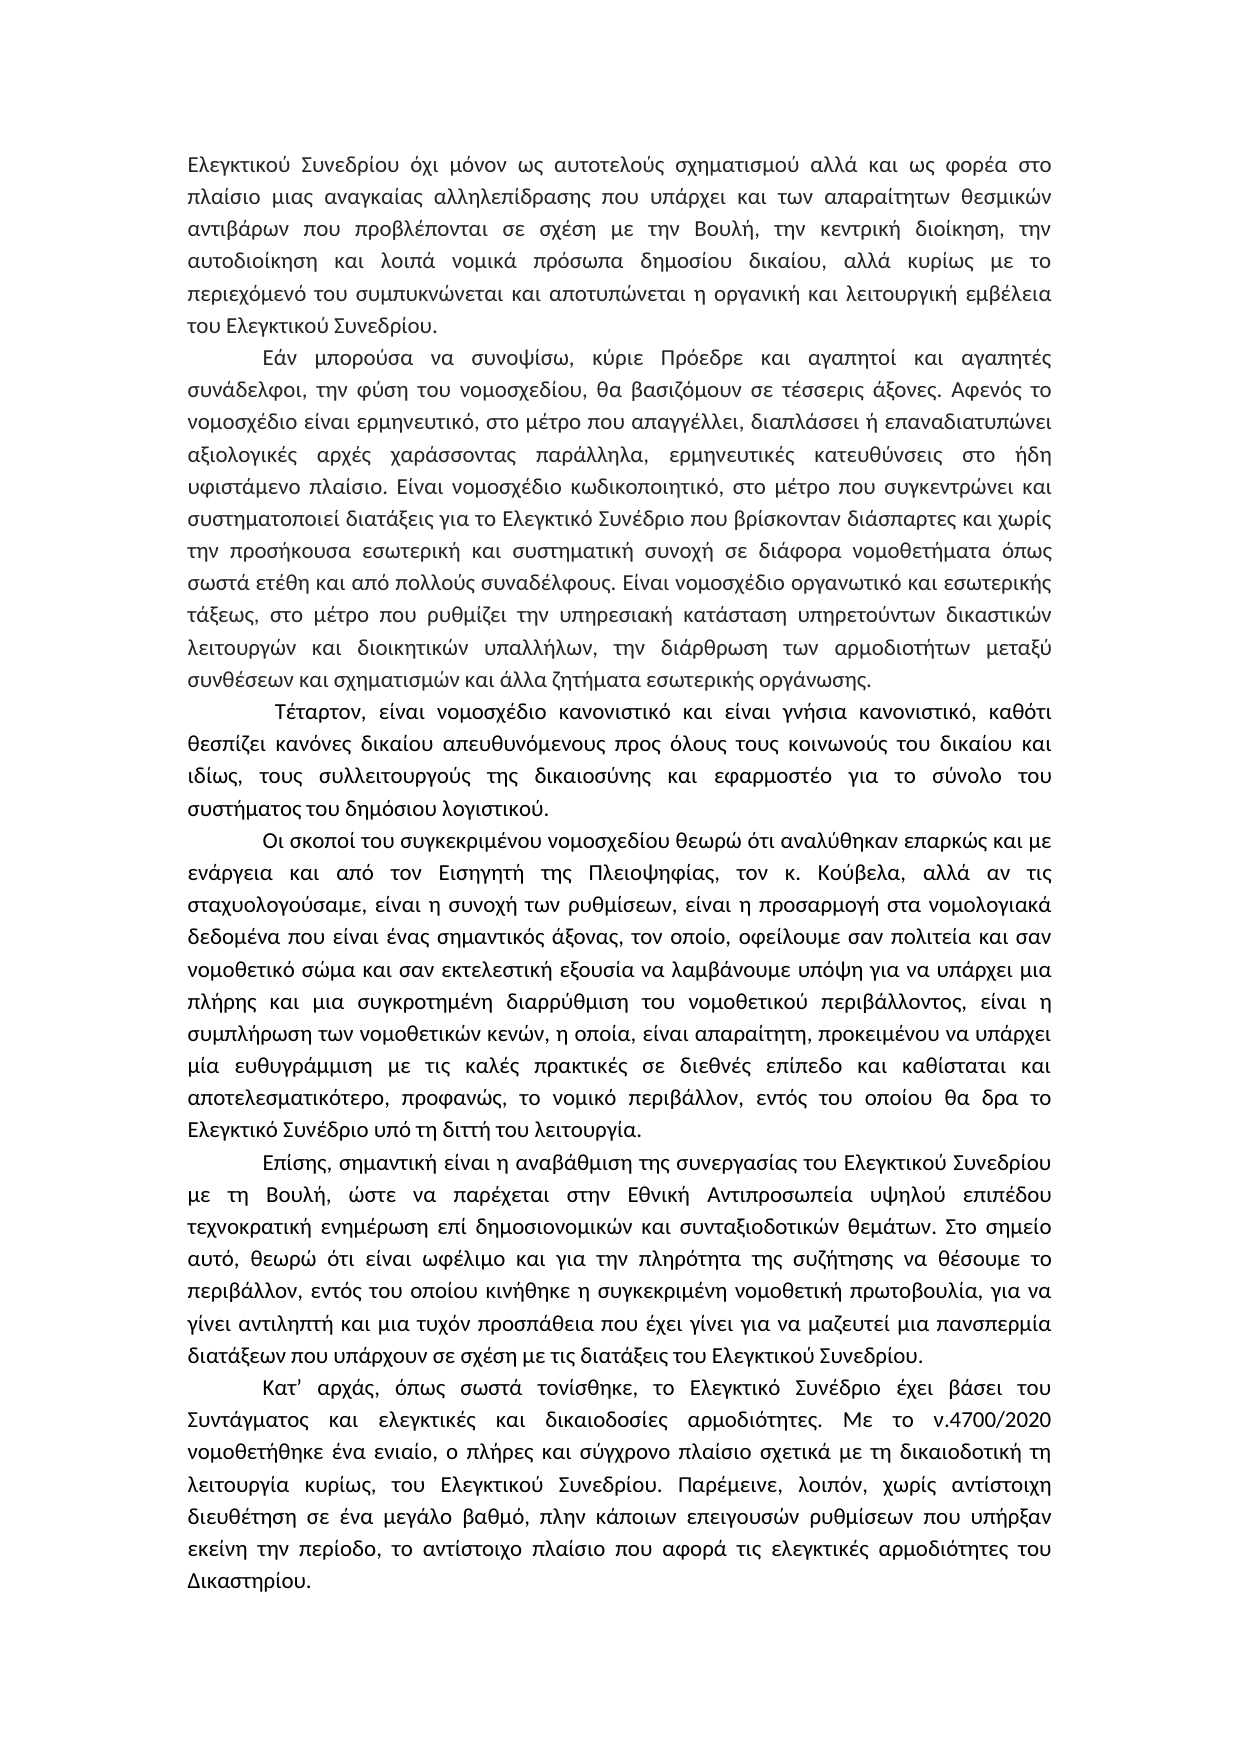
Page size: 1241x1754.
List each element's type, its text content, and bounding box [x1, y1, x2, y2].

text Τέταρτον, είναι νομοσχέδιο κανονιστικό και είναι γνήσια κανονιστικό, καθότι θεσπίζει κανόνες δικαίου απευθυνόμενους προς όλους τους κοινωνούς του δικαίου και ιδίως, τους συλλειτουργούς της δικαιοσύνης και εφαρμοστέο για το σύνολο του συστήματος του δημόσιου λογιστικού. [187, 697, 1053, 822]
text Επίσης, σημαντική είναι η αναβάθμιση της συνεργασίας του Ελεγκτικού Συνεδρίου με τη Βουλή, ώστε να παρέχεται στην Εθνική Αντιπροσωπεία υψηλού επιπέδου τεχνοκρατική ενημέρωση επί δημοσιονομικών και συνταξιοδοτικών θεμάτων. Στο σημείο αυτό, θεωρώ ότι είναι ωφέλιμο και για την πληρότητα της συζήτησης να θέσουμε το περιβάλλον, εντός του οποίου κινήθηκε η συγκεκριμένη νομοθετική πρωτοβουλία, για να γίνει αντιληπτή και μια τυχόν προσπάθεια που έχει γίνει για να μαζευτεί μια πανσπερμία διατάξεων που υπάρχουν σε σχέση με τις διατάξεις του Ελεγκτικού Συνεδρίου. [187, 1148, 1053, 1369]
text Κατ’ αρχάς, όπως σωστά τονίσθηκε, το Ελεγκτικό Συνέδριο έχει βάσει του Συντάγματος και ελεγκτικές και δικαιοδοσίες αρμοδιότητες. Με το ν.4700/2020 νομοθετήθηκε ένα ενιαίο, ο πλήρες και σύγχρονο πλαίσιο σχετικά με τη δικαιοδοτική τη λειτουργία κυρίως, του Ελεγκτικού Συνεδρίου. Παρέμεινε, λοιπόν, χωρίς αντίστοιχη διευθέτηση σε ένα μεγάλο βαθμό, πλην κάποιων επειγουσών ρυθμίσεων που υπήρξαν εκείνη την περίοδο, το αντίστοιχο πλαίσιο που αφορά τις ελεγκτικές αρμοδιότητες του Δικαστηρίου. [187, 1373, 1053, 1594]
text Οι σκοποί του συγκεκριμένου νομοσχεδίου θεωρώ ότι αναλύθηκαν επαρκώς και με ενάργεια και από τον Εισηγητή της Πλειοψηφίας, τον κ. Κούβελα, αλλά αν τις σταχυολογούσαμε, είναι η συνοχή των ρυθμίσεων, είναι η προσαρμογή στα νομολογιακά δεδομένα που είναι ένας σημαντικός άξονας, τον οποίο, οφείλουμε σαν πολιτεία και σαν νομοθετικό σώμα και σαν εκτελεστική εξουσία να λαμβάνουμε υπόψη για να υπάρχει μια πλήρης και μια συγκροτημένη διαρρύθμιση του νομοθετικού περιβάλλοντος, είναι η συμπλήρωση των νομοθετικών κενών, η οποία, είναι απαραίτητη, προκειμένου να υπάρχει μία ευθυγράμμιση με τις καλές πρακτικές σε διεθνές επίπεδο και καθίσταται και αποτελεσματικότερο, προφανώς, το νομικό περιβάλλον, εντός του οποίου θα δρα το Ελεγκτικό Συνέδριο υπό τη διττή του λειτουργία. [187, 826, 1053, 1144]
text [187, 150, 1053, 339]
text Εάν μπορούσα να συνοψίσω, κύριε Πρόεδρε και αγαπητοί και αγαπητές συνάδελφοι, την φύση του νομοσχεδίου, θα βασιζόμουν σε τέσσερις άξονες. Αφενός το νομοσχέδιο είναι ερμηνευτικό, στο μέτρο που απαγγέλλει, διαπλάσσει ή επαναδιατυπώνει αξιολογικές αρχές χαράσσοντας παράλληλα, ερμηνευτικές κατευθύνσεις στο ήδη υφιστάμενο πλαίσιο. Είναι νομοσχέδιο κωδικοποιητικό, στο μέτρο που συγκεντρώνει και συστηματοποιεί διατάξεις για το Ελεγκτικό Συνέδριο που βρίσκονταν διάσπαρτες και χωρίς την προσήκουσα εσωτερική και συστηματική συνοχή σε διάφορα νομοθετήματα όπως σωστά ετέθη και από πολλούς συναδέλφους. Είναι νομοσχέδιο οργανωτικό και εσωτερικής τάξεως, στο μέτρο που ρυθμίζει την υπηρεσιακή κατάσταση υπηρετούντων δικαστικών λειτουργών και διοικητικών υπαλλήλων, την διάρθρωση των αρμοδιοτήτων μεταξύ συνθέσεων και σχηματισμών και άλλα ζητήματα εσωτερικής οργάνωσης. [187, 343, 1053, 693]
